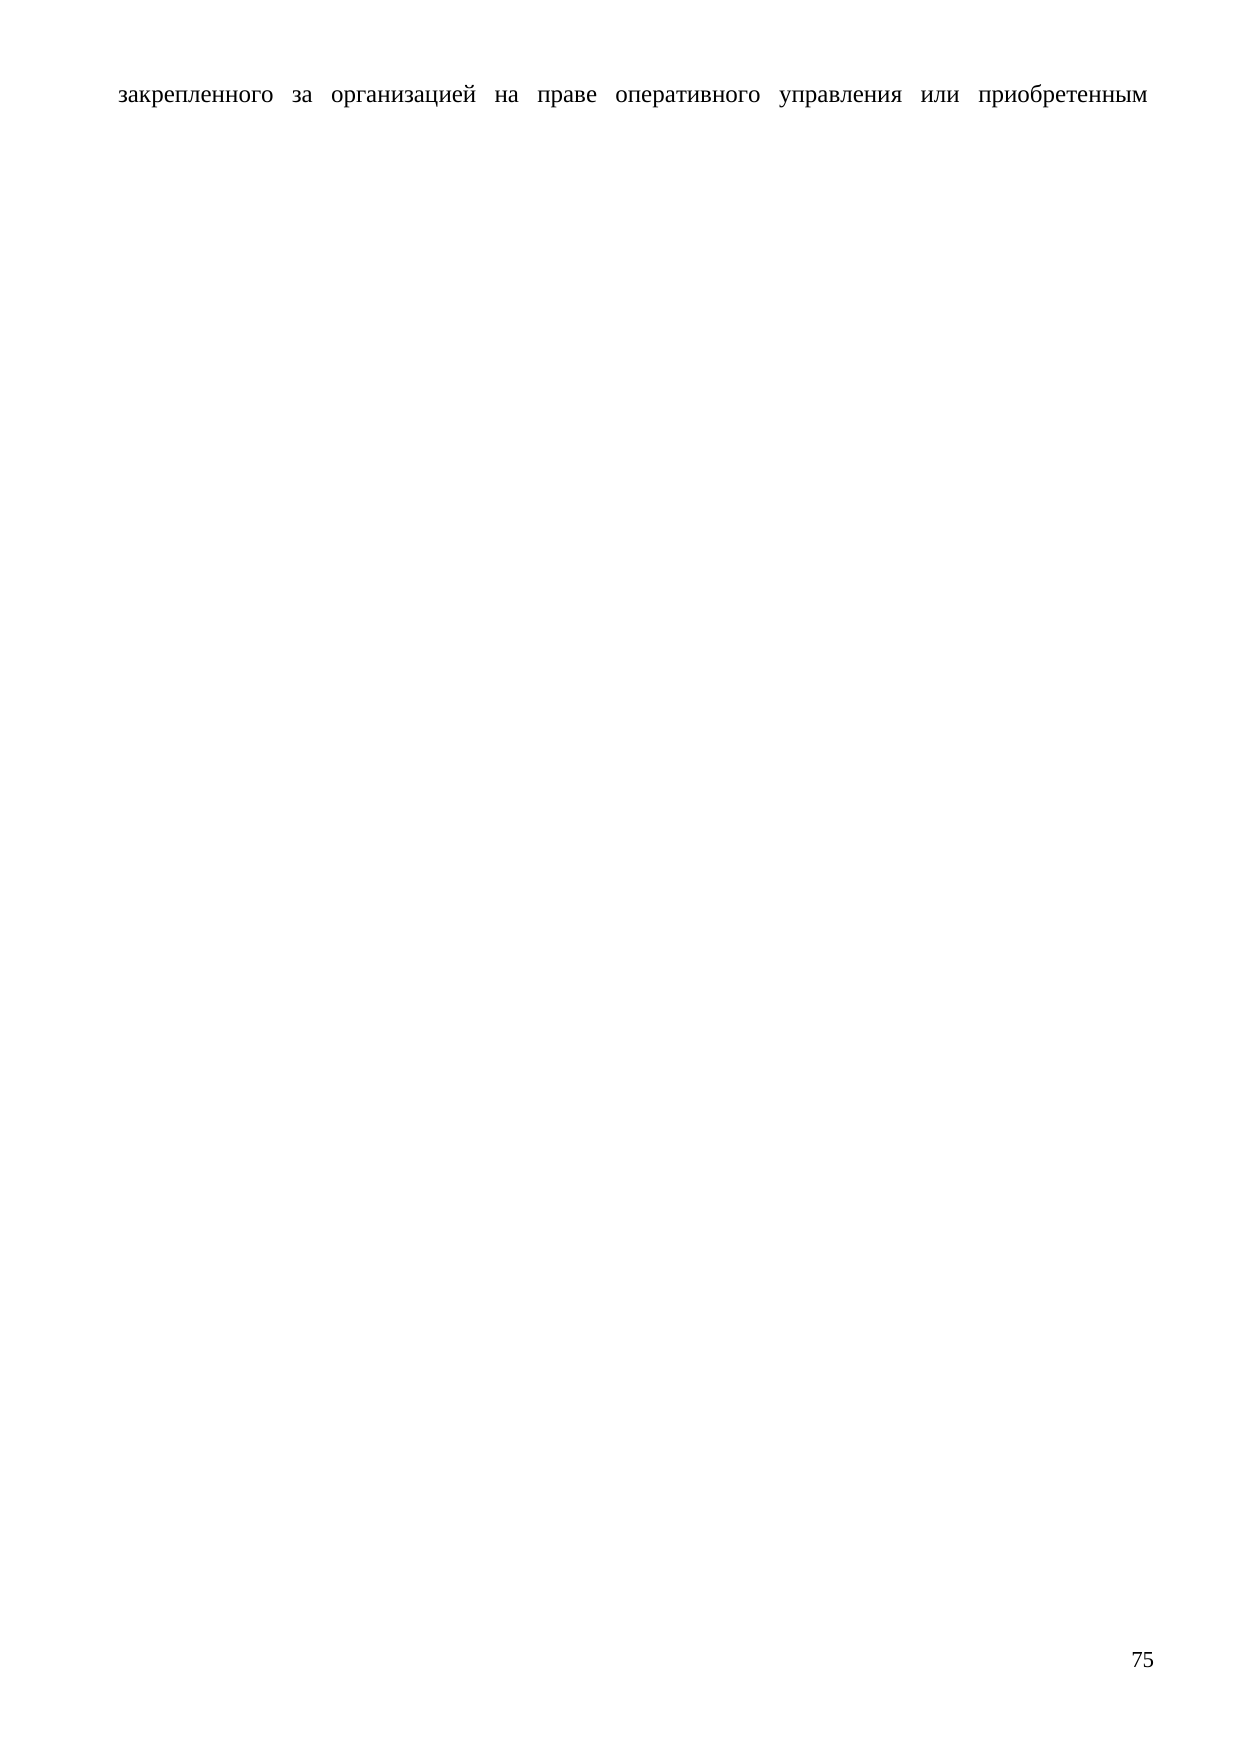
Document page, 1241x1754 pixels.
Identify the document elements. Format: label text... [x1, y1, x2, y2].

text закрепленного за организацией на праве оперативного управления или приобретенным [118, 79, 1163, 108]
